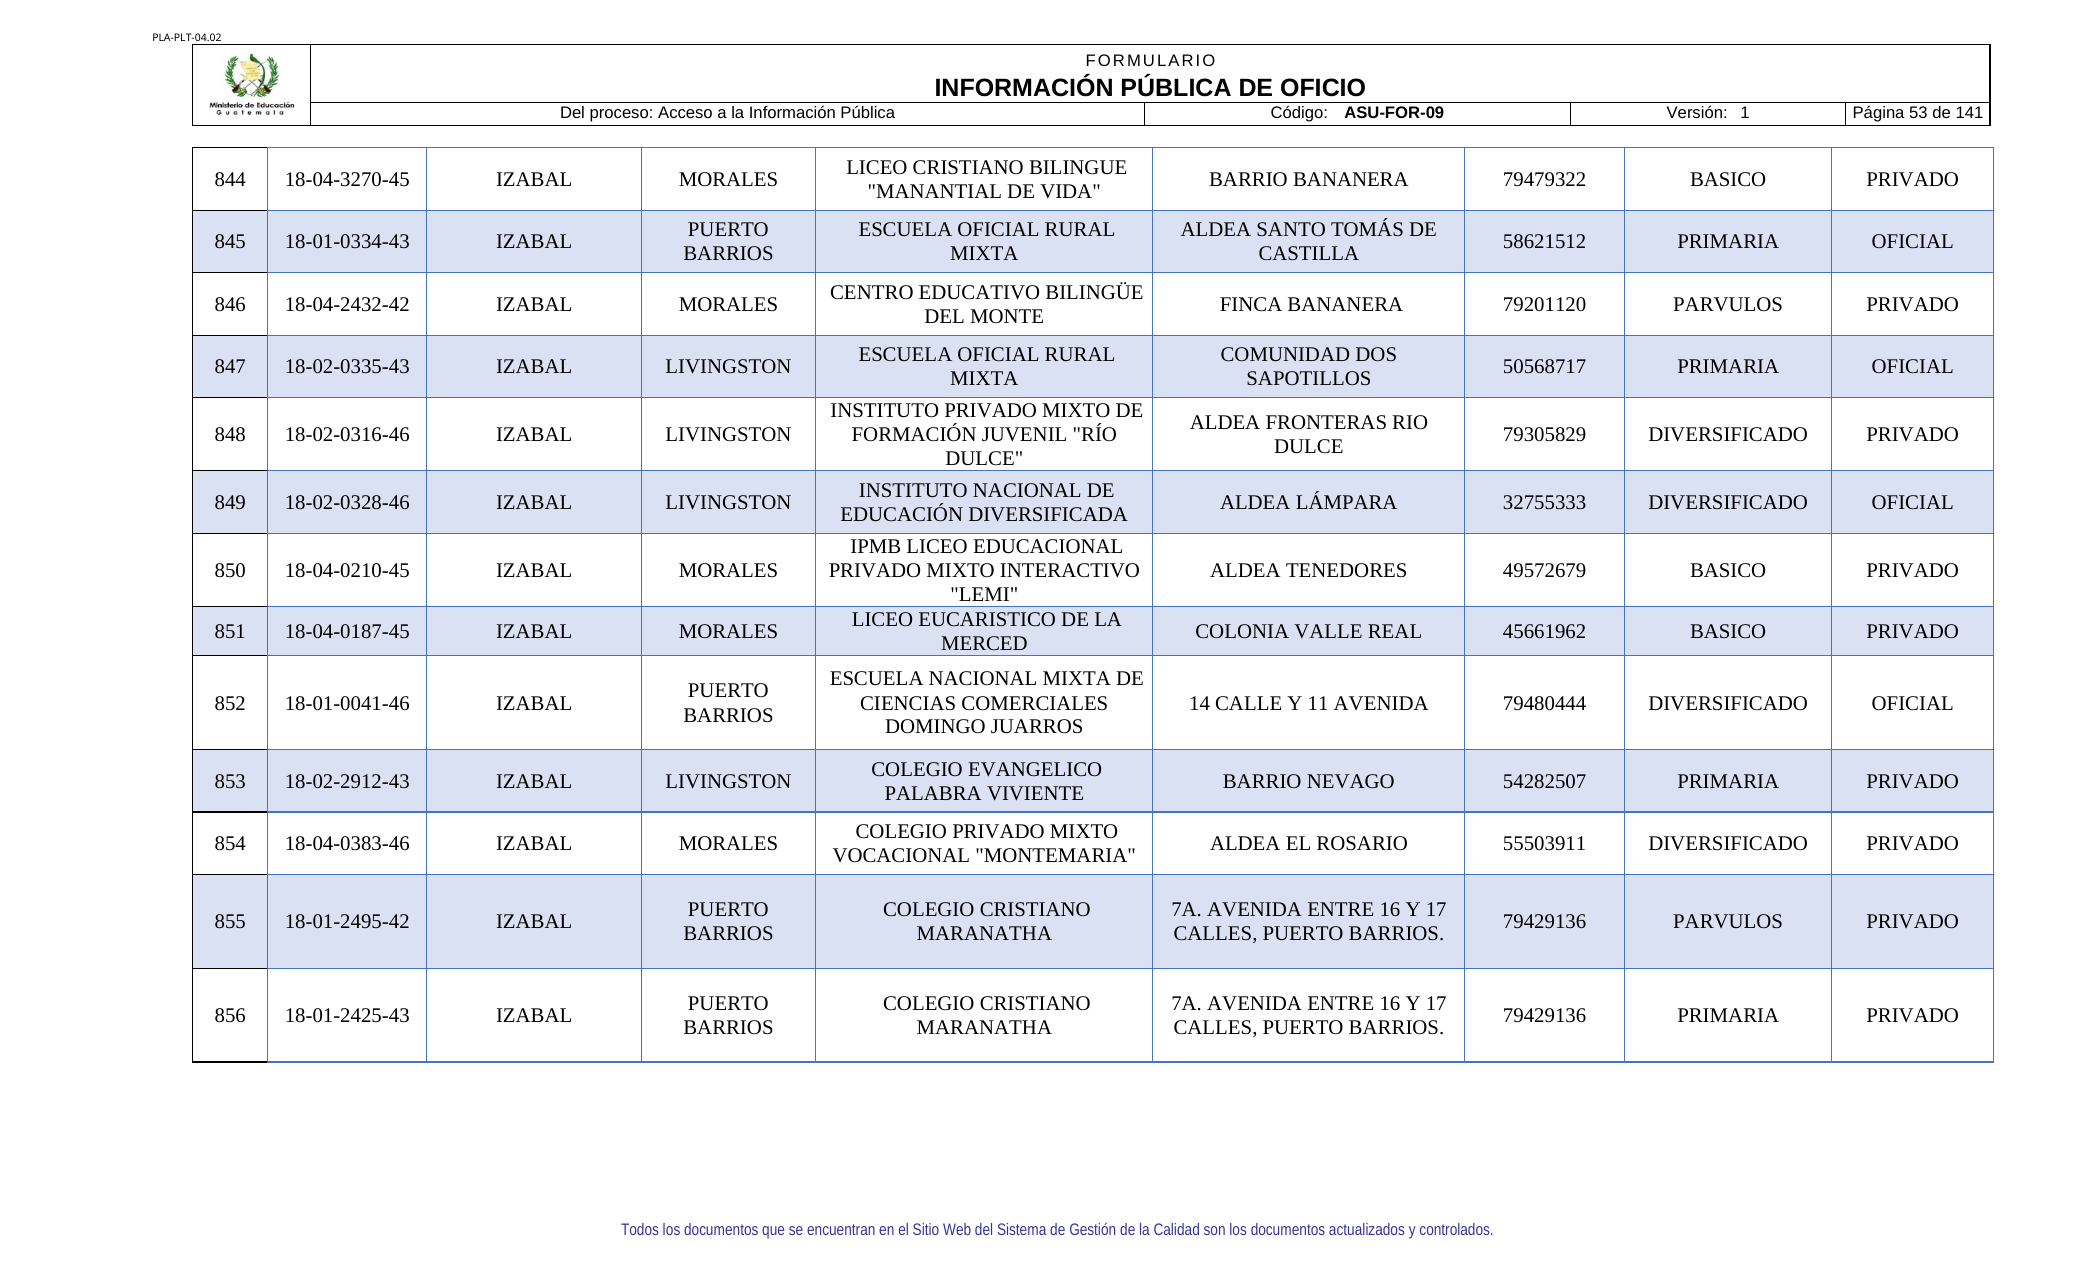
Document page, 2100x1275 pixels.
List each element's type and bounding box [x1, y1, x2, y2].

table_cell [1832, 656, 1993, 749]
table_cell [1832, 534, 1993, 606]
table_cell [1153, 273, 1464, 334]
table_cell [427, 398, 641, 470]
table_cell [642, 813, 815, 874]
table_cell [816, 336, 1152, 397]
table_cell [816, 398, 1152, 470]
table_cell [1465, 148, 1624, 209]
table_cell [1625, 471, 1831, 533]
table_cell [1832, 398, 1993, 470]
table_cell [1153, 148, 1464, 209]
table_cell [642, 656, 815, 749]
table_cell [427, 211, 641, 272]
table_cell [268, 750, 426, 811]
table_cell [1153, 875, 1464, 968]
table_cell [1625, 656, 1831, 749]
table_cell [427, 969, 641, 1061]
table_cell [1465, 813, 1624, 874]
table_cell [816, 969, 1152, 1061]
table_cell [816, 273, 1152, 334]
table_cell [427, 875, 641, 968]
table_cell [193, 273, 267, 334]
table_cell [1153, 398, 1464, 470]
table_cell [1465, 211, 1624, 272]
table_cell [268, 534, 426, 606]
picture [208, 51, 295, 117]
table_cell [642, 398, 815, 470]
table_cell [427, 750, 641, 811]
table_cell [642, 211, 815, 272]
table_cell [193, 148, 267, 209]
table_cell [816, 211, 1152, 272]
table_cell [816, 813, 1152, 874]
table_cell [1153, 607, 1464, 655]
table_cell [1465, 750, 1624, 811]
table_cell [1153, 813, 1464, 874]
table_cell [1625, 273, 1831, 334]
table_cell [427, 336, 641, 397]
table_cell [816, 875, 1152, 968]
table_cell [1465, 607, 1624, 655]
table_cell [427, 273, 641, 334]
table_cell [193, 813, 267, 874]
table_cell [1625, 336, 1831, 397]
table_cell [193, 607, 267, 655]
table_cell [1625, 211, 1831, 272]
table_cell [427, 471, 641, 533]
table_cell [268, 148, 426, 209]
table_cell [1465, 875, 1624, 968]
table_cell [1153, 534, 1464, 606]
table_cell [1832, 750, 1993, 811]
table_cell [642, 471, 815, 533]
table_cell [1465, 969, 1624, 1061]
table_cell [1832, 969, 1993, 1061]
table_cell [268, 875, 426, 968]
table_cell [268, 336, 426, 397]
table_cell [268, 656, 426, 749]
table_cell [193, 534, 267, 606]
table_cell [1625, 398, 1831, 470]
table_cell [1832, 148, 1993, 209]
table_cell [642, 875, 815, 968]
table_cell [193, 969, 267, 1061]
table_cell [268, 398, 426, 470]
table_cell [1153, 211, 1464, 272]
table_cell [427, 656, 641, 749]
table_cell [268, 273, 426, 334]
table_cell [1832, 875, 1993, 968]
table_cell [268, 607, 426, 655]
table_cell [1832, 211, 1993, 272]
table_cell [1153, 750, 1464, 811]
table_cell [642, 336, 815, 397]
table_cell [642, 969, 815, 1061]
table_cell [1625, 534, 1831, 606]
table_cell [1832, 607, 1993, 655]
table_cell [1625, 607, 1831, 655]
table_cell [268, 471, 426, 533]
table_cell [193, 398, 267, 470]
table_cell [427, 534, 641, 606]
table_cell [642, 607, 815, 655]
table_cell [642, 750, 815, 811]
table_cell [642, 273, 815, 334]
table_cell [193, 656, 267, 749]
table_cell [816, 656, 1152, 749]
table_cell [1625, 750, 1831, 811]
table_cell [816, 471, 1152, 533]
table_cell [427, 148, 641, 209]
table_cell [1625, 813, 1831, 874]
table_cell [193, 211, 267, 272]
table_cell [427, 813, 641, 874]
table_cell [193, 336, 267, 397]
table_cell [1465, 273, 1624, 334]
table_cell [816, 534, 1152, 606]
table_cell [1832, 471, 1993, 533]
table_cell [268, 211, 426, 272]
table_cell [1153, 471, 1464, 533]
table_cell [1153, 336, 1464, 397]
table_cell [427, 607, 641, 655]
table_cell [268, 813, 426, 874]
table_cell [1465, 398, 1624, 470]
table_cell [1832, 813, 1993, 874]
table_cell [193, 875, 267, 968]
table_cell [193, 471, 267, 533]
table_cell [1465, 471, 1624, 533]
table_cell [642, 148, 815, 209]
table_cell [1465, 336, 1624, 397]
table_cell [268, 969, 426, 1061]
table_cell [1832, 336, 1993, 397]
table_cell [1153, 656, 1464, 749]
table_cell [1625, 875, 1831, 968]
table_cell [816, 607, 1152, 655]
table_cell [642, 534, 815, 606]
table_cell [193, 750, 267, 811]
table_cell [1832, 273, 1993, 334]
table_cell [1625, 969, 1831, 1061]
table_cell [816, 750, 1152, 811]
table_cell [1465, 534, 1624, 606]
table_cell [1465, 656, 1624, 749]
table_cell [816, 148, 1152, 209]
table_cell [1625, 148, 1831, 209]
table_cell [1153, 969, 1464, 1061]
